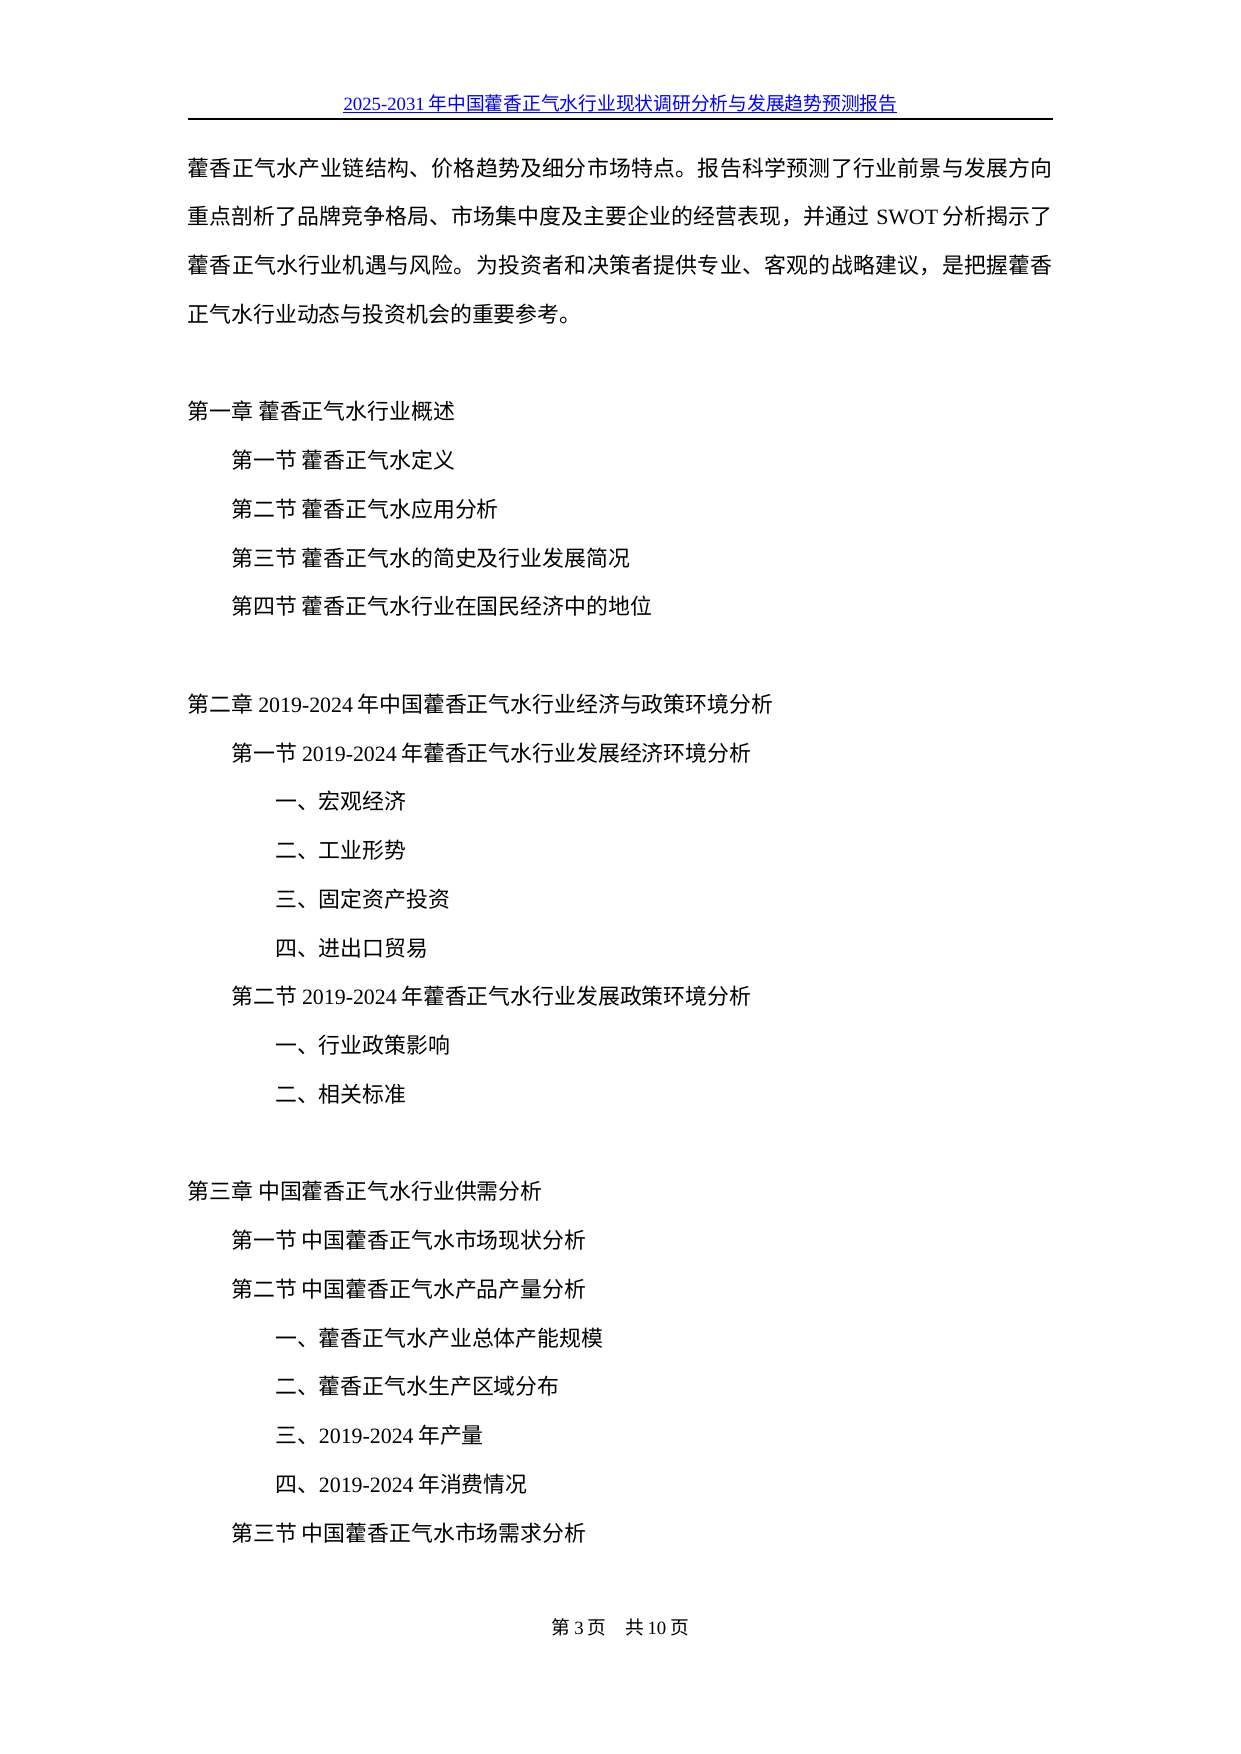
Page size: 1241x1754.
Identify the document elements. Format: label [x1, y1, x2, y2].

text [187, 150, 1053, 1548]
